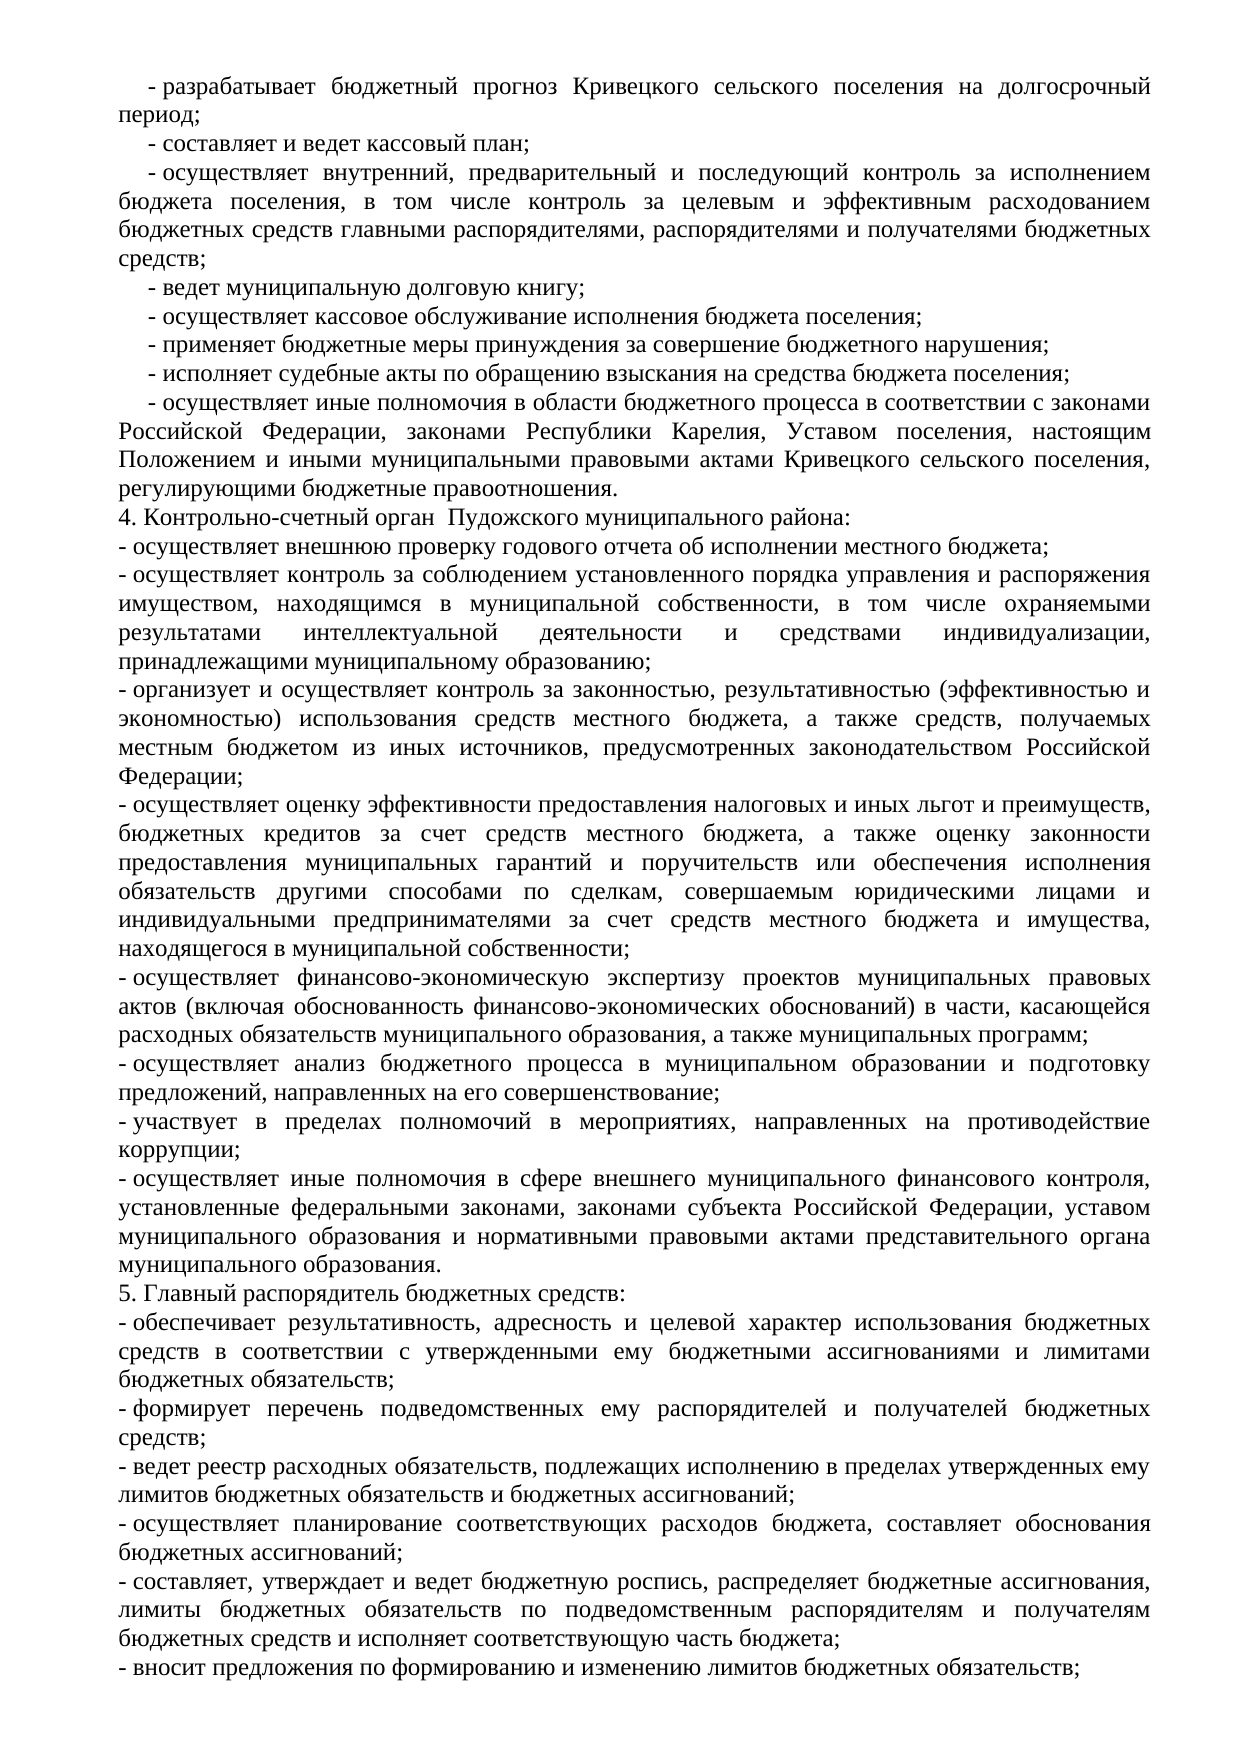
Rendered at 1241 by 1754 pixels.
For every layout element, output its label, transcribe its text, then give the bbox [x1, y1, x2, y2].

text - разрабатывает бюджетный прогноз Кривецкого сельского поселения на долгосрочный период; [118, 71, 1152, 128]
text - организует и осуществляет контроль за законностью, результативностью (эффективностью и экономностью) использования средств местного бюджета, а также средств, получаемых местным бюджетом из иных источников, предусмотренных законодательством Российской Федерации; [118, 674, 1152, 789]
text - осуществляет финансово-экономическую экспертизу проектов муниципальных правовых актов (включая обоснованность финансово-экономических обоснований) в части, касающейся расходных обязательств муниципального образования, а также муниципальных программ; [118, 962, 1152, 1048]
text - осуществляет контроль за соблюдением установленного порядка управления и распоряжения имуществом, находящимся в муниципальной собственности, в том числе охраняемыми результатами интеллектуальной деятельности и средствами индивидуализации, принадлежащими муниципальному образованию; [118, 559, 1152, 674]
text - ведет муниципальную долговую книгу; [118, 272, 1152, 301]
text - осуществляет иные полномочия в области бюджетного процесса в соответствии с законами Российской Федерации, законами Республики Карелия, Уставом поселения, настоящим Положением и иными муниципальными правовыми актами Кривецкого сельского поселения, регулирующими бюджетные правоотношения. [118, 387, 1152, 502]
text - составляет, утверждает и ведет бюджетную роспись, распределяет бюджетные ассигнования, лимиты бюджетных обязательств по подведомственным распорядителям и получателям бюджетных средств и исполняет соответствующую часть бюджета; [118, 1566, 1152, 1652]
text - обеспечивает результативность, адресность и целевой характер использования бюджетных средств в соответствии с утвержденными ему бюджетными ассигнованиями и лимитами бюджетных обязательств; [118, 1307, 1152, 1393]
text - участвует в пределах полномочий в мероприятиях, направленных на противодействие коррупции; [118, 1106, 1152, 1163]
text - применяет бюджетные меры принуждения за совершение бюджетного нарушения; [118, 329, 1152, 358]
text 5. Главный распорядитель бюджетных средств: [118, 1278, 1152, 1307]
text - осуществляет планирование соответствующих расходов бюджета, составляет обоснования бюджетных ассигнований; [118, 1508, 1152, 1566]
text - исполняет судебные акты по обращению взыскания на средства бюджета поселения; [118, 358, 1152, 387]
text - осуществляет внутренний, предварительный и последующий контроль за исполнением бюджета поселения, в том числе контроль за целевым и эффективным расходованием бюджетных средств главными распорядителями, распорядителями и получателями бюджетных средств; [118, 157, 1152, 272]
text - осуществляет внешнюю проверку годового отчета об исполнении местного бюджета; [118, 531, 1152, 559]
text - формирует перечень подведомственных ему распорядителей и получателей бюджетных средств; [118, 1393, 1152, 1451]
text - вносит предложения по формированию и изменению лимитов бюджетных обязательств; [118, 1652, 1152, 1681]
text - осуществляет оценку эффективности предоставления налоговых и иных льгот и преимуществ, бюджетных кредитов за счет средств местного бюджета, а также оценку законности предоставления муниципальных гарантий и поручительств или обеспечения исполнения обязательств другими способами по сделкам, совершаемым юридическими лицами и индивидуальными предпринимателями за счет средств местного бюджета и имущества, находящегося в муниципальной собственности; [118, 789, 1152, 962]
text - осуществляет кассовое обслуживание исполнения бюджета поселения; [118, 301, 1152, 329]
text - ведет реестр расходных обязательств, подлежащих исполнению в пределах утвержденных ему лимитов бюджетных обязательств и бюджетных ассигнований; [118, 1451, 1152, 1508]
text - осуществляет иные полномочия в сфере внешнего муниципального финансового контроля, установленные федеральными законами, законами субъекта Российской Федерации, уставом муниципального образования и нормативными правовыми актами представительного органа муниципального образования. [118, 1163, 1152, 1278]
text 4. Контрольно-счетный орган Пудожского муниципального района: [118, 502, 1152, 531]
text - осуществляет анализ бюджетного процесса в муниципальном образовании и подготовку предложений, направленных на его совершенствование; [118, 1048, 1152, 1106]
text - составляет и ведет кассовый план; [118, 128, 1152, 157]
